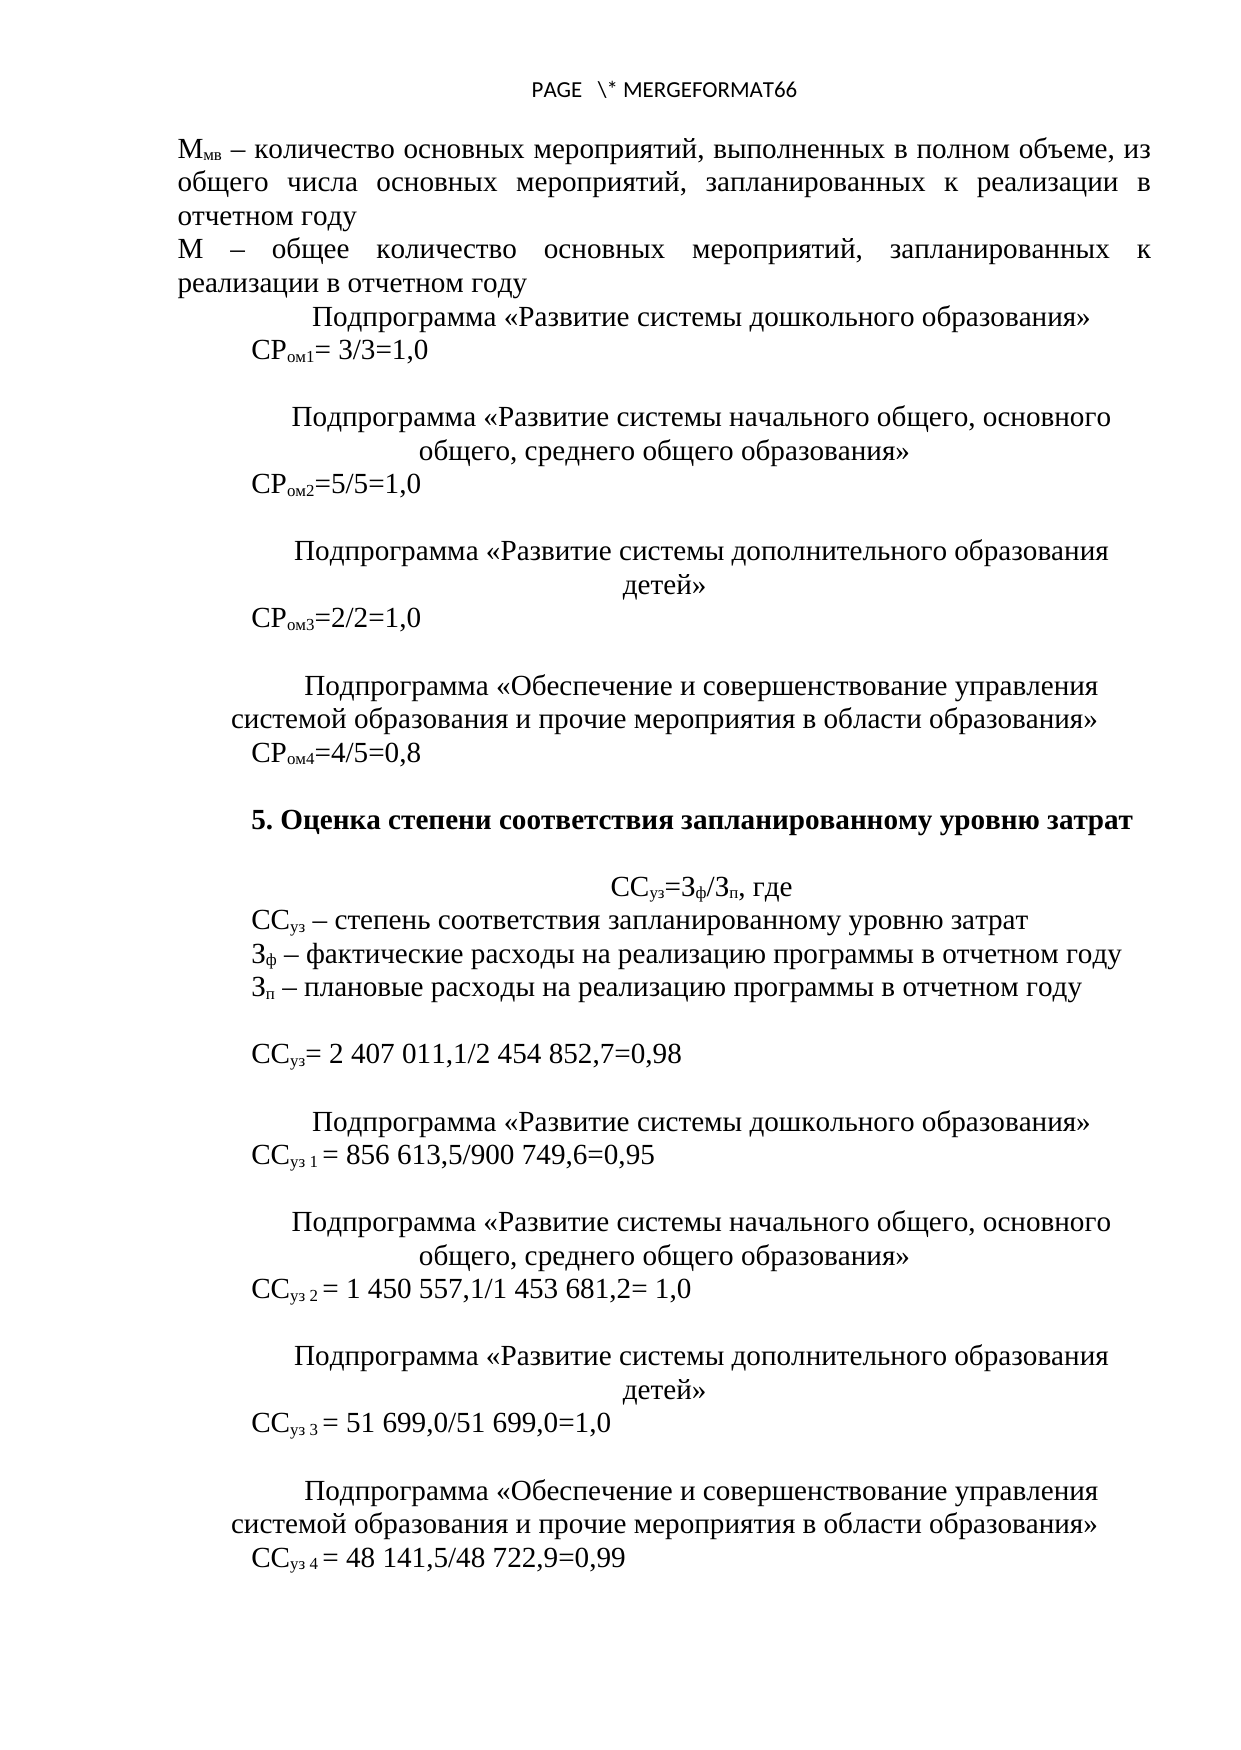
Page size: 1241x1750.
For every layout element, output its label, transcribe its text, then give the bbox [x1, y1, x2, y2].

text ССуз 3 = 51 699,0/51 699,0=1,0 [177, 1406, 1152, 1439]
text СРом4=4/5=0,8 [177, 735, 1152, 768]
text Зп – плановые расходы на реализацию программы в отчетном году [177, 969, 1152, 1003]
text Подпрограмма «Развитие системы дополнительного образования детей» [177, 533, 1152, 601]
text Подпрограмма «Обеспечение и совершенствование управления системой образования и прочие мероприятия в области образования» [177, 668, 1152, 735]
text СРом1= 3/3=1,0 [177, 332, 1152, 366]
text ССуз 1 = 856 613,5/900 749,6=0,95 [177, 1137, 1152, 1171]
text Зф – фактические расходы на реализацию программы в отчетном году [177, 936, 1152, 969]
text Подпрограмма «Развитие системы начального общего, основного общего, среднего общего образования» [177, 1204, 1152, 1271]
text Подпрограмма «Развитие системы дошкольного образования» [177, 299, 1152, 332]
text Подпрограмма «Обеспечение и совершенствование управления системой образования и прочие мероприятия в области образования» [177, 1473, 1152, 1540]
text Подпрограмма «Развитие системы дошкольного образования» [177, 1104, 1152, 1137]
text ССуз – степень соответствия запланированному уровню затрат [177, 902, 1152, 936]
text М – общее количество основных мероприятий, запланированных к реализации в отчетном году [177, 232, 1152, 299]
text Подпрограмма «Развитие системы начального общего, основного общего, среднего общего образования» [177, 399, 1152, 466]
text Подпрограмма «Развитие системы дополнительного образования детей» [177, 1338, 1152, 1406]
text ССуз= 2 407 011,1/2 454 852,7=0,98 [177, 1037, 1152, 1070]
text 5. Оценка степени соответствия запланированному уровню затрат [177, 802, 1152, 835]
text Ммв – количество основных мероприятий, выполненных в полном объеме, из общего числа основных мероприятий, запланированных к реализации в отчетном году [177, 131, 1152, 232]
text СРом3=2/2=1,0 [177, 601, 1152, 634]
text ССуз 4 = 48 141,5/48 722,9=0,99 [177, 1540, 1152, 1573]
text СРом2=5/5=1,0 [177, 466, 1152, 500]
text ССуз 2 = 1 450 557,1/1 453 681,2= 1,0 [177, 1271, 1152, 1305]
text ССуз=Зф/Зп, где [177, 869, 1152, 902]
